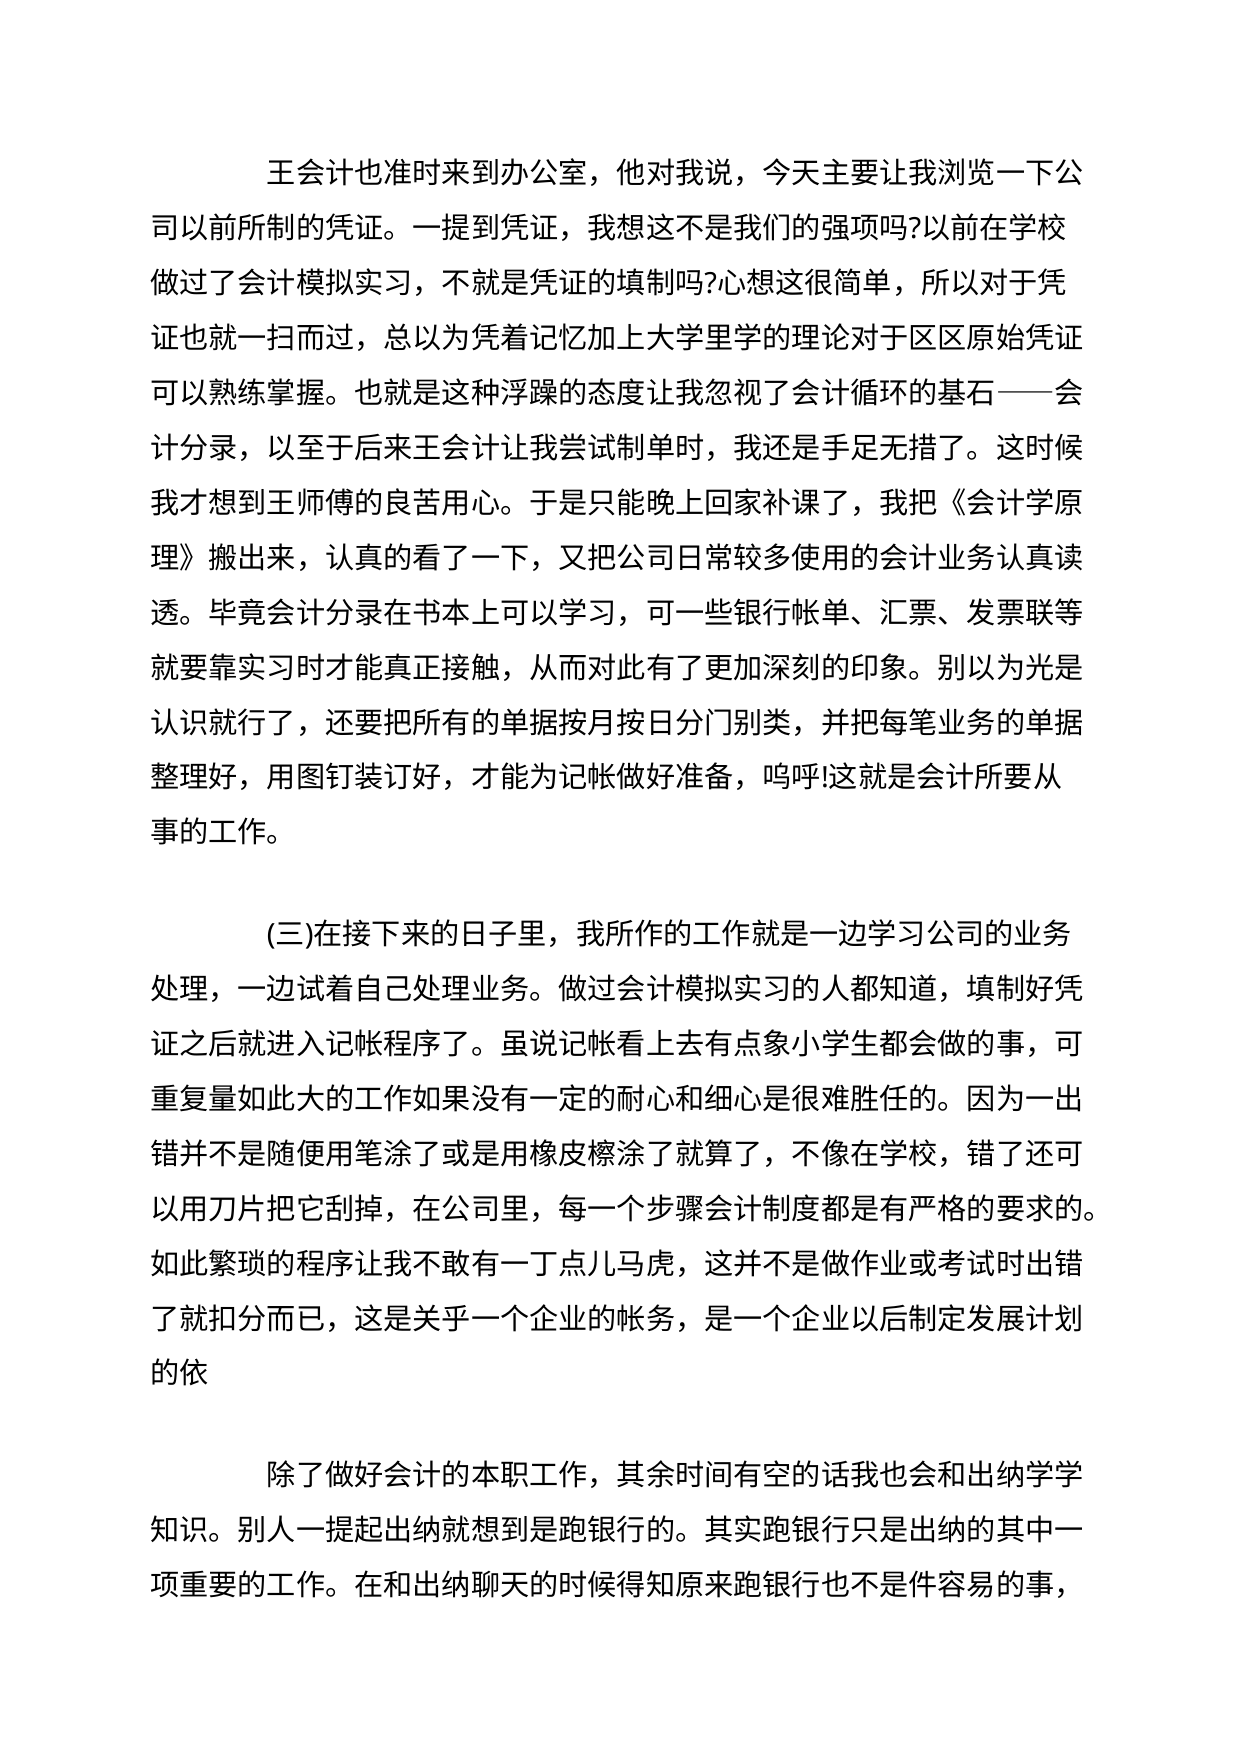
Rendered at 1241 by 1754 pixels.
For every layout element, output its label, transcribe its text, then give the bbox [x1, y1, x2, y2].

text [150, 1452, 1090, 1604]
text 王会计也准时来到办公室，他对我说，今天主要让我浏览一下公司以前所制的凭证。一提到凭证，我想这不是我们的强项吗?以前在学校做过了会计模拟实习，不就是凭证的填制吗?心想这很简单，所以对于凭证也就一扫而过，总以为凭着记忆加上大学里学的理论对于区区原始凭证可以熟练掌握。也就是这种浮躁的态度让我忽视了会计循环的基石——会计分录，以至于后来王会计让我尝试制单时，我还是手足无措了。这时候我才想到王师傅的良苦用心。于是只能晚上回家补课了，我把《会计学原理》搬出来，认真的看了一下，又把公司日常较多使用的会计业务认真读透。毕竟会计分录在书本上可以学习，可一些银行帐单、汇票、发票联等就要靠实习时才能真正接触，从而对此有了更加深刻的印象。别以为光是认识就行了，还要把所有的单据按月按日分门别类，并把每笔业务的单据整理好，用图钉装订好，才能为记帐做好准备，呜呼!这就是会计所要从事的工作。 [150, 150, 1090, 851]
text (三)在接下来的日子里，我所作的工作就是一边学习公司的业务处理，一边试着自己处理业务。做过会计模拟实习的人都知道，填制好凭证之后就进入记帐程序了。虽说记帐看上去有点象小学生都会做的事，可重复量如此大的工作如果没有一定的耐心和细心是很难胜任的。因为一出错并不是随便用笔涂了或是用橡皮檫涂了就算了，不像在学校，错了还可以用刀片把它刮掉，在公司里，每一个步骤会计制度都是有严格的要求的。如此繁琐的程序让我不敢有一丁点儿马虎，这并不是做作业或考试时出错了就扣分而已，这是关乎一个企业的帐务，是一个企业以后制定发展计划的依 [150, 911, 1090, 1392]
